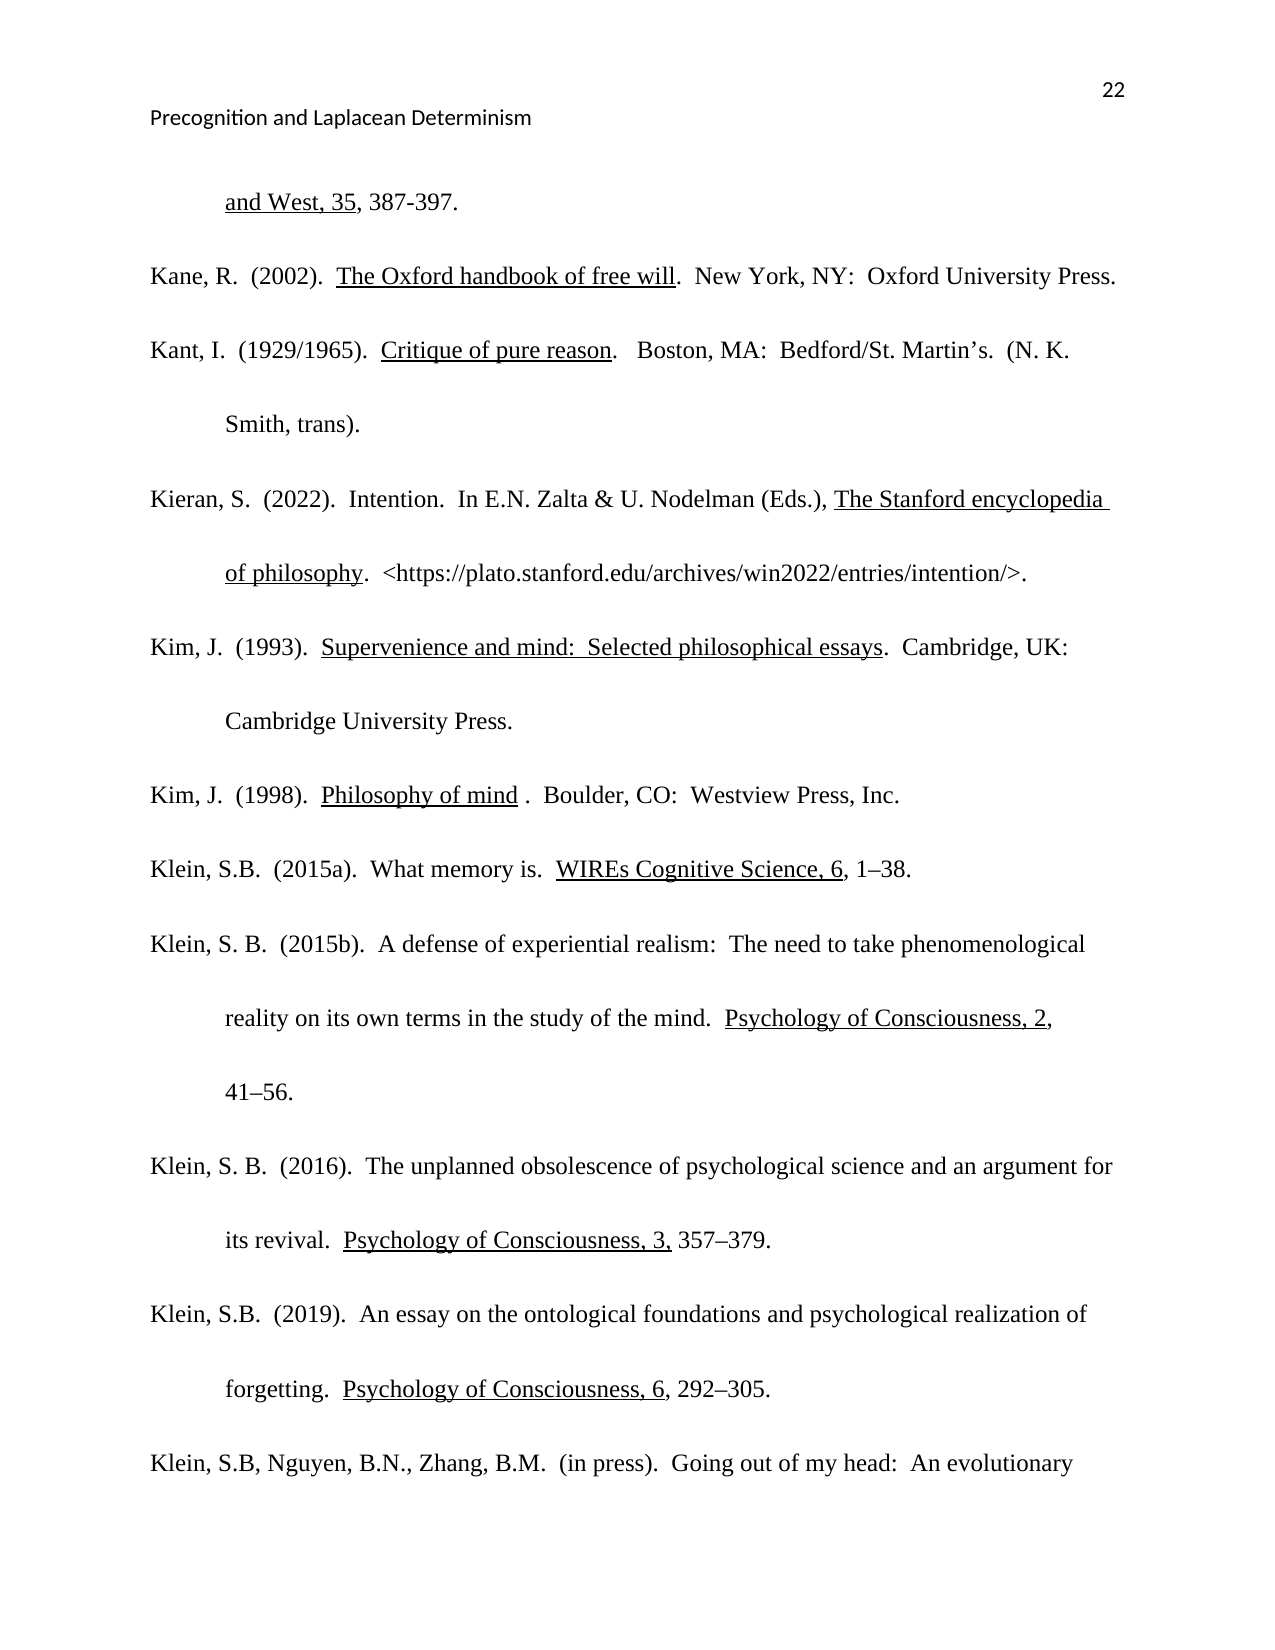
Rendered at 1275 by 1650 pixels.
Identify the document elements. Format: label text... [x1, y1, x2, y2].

text Kim, J. (1998). Philosophy of mind . Boulder, CO: Westview Press, Inc. [150, 780, 1125, 809]
text reality on its own terms in the study of the mind. Psychology of Consciousness, 2, [150, 1003, 1125, 1032]
text Kane, R. (2002). The Oxford handbook of free will. New York, NY: Oxford University Press. [150, 261, 1125, 290]
text Klein, S. B. (2016). The unplanned obsolescence of psychological science and an argument for [150, 1151, 1125, 1180]
text Cambridge University Press. [150, 706, 1125, 735]
text and West, 35, 387-397. [150, 187, 1125, 216]
text Klein, S. B. (2015b). A defense of experiential realism: The need to take phenomenological [150, 929, 1125, 957]
text of philosophy. <https://plato.stanford.edu/archives/win2022/entries/intention/>. [150, 558, 1125, 587]
text Kant, I. (1929/1965). Critique of pure reason. Boston, MA: Bedford/St. Martin’s. (N. K. [150, 335, 1125, 364]
text Kim, J. (1993). Supervenience and mind: Selected philosophical essays. Cambridge, UK: [150, 632, 1125, 661]
text 41–56. [150, 1077, 1125, 1106]
text Klein, S.B. (2015a). What memory is. WIREs Cognitive Science, 6, 1–38. [150, 854, 1125, 883]
text Klein, S.B. (2019). An essay on the ontological foundations and psychological realization of [150, 1299, 1125, 1328]
text Klein, S.B, Nguyen, B.N., Zhang, B.M. (in press). Going out of my head: An evolutionary [150, 1448, 1125, 1477]
text Smith, trans). [150, 409, 1125, 438]
text its revival. Psychology of Consciousness, 3, 357–379. [150, 1225, 1125, 1254]
text forgetting. Psychology of Consciousness, 6, 292–305. [150, 1374, 1125, 1402]
text Kieran, S. (2022). Intention. In E.N. Zalta & U. Nodelman (Eds.), The Stanford encyclopedia [150, 484, 1125, 512]
